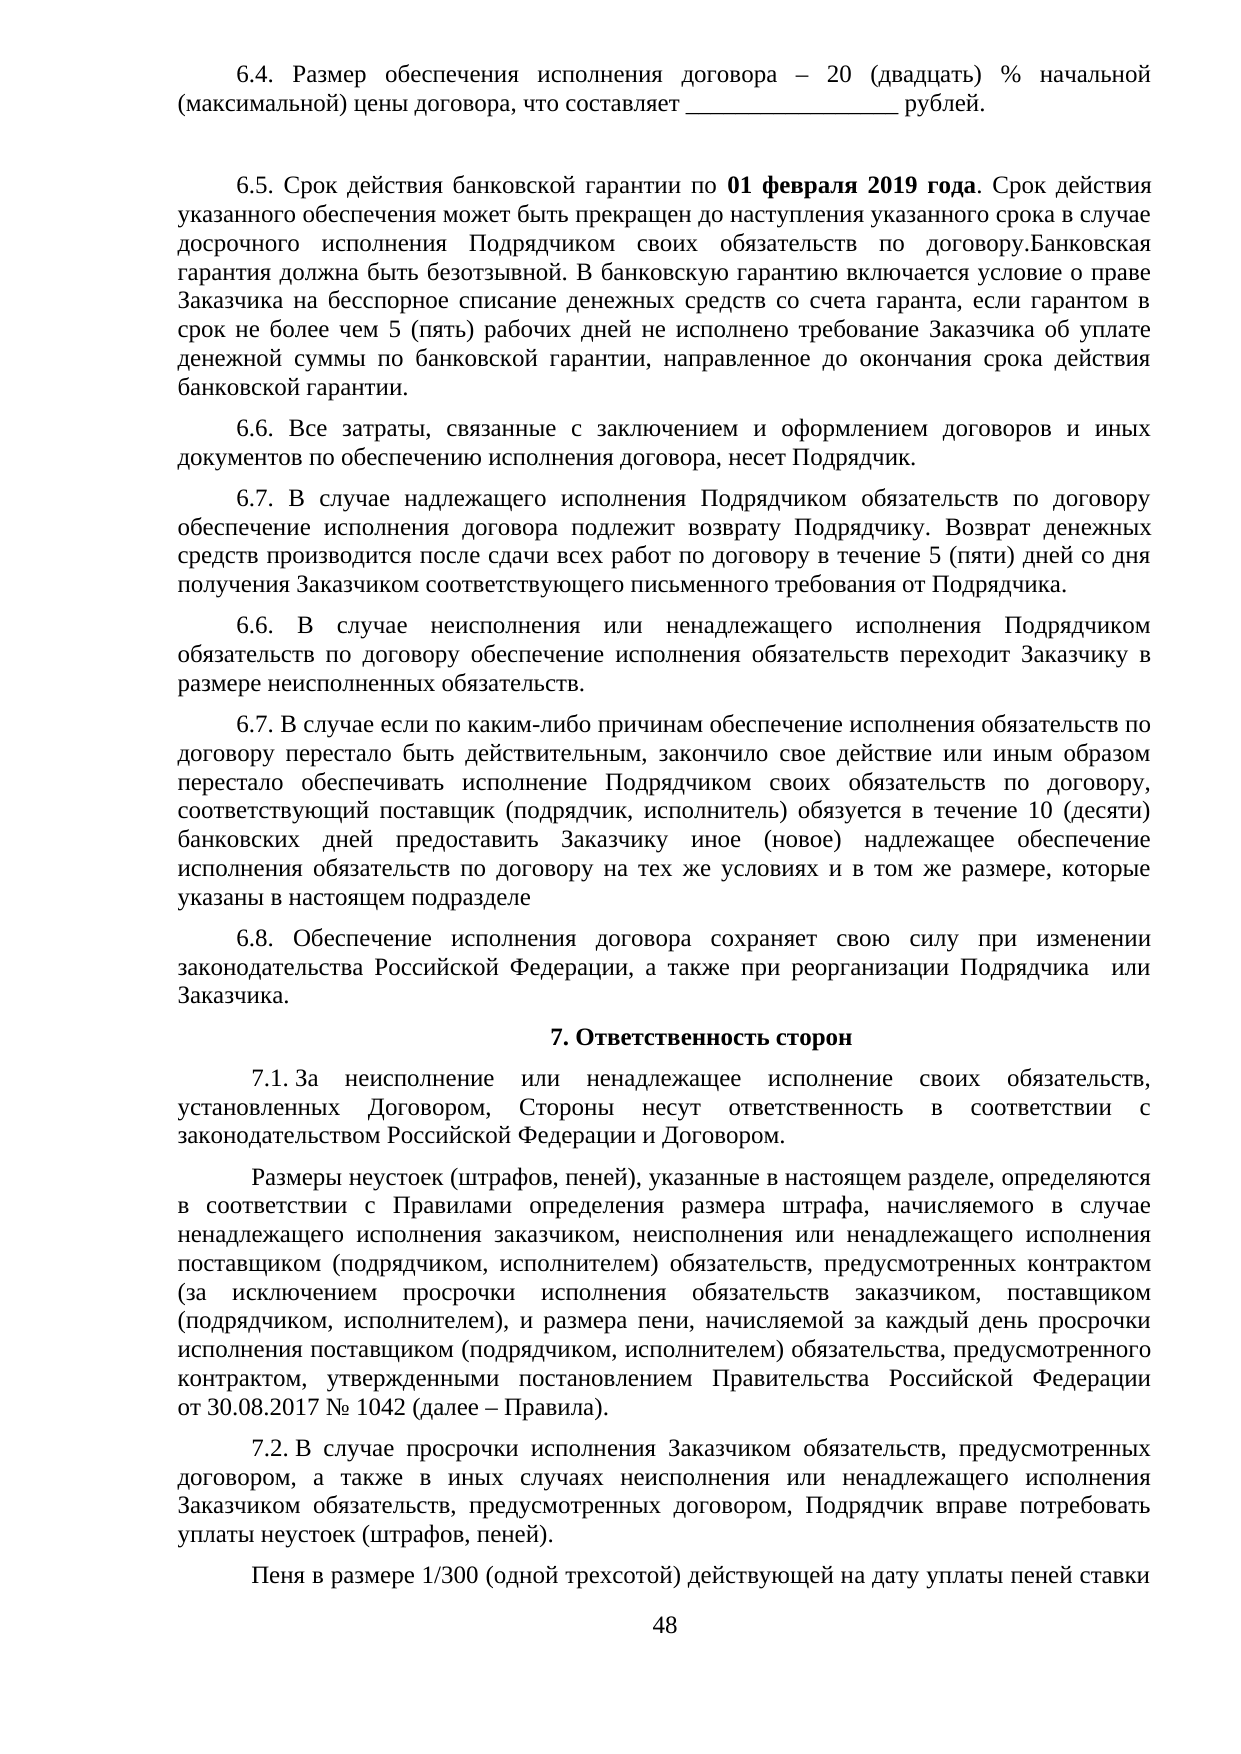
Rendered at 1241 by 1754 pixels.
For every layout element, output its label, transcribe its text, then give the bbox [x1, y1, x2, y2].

text 6.8. Обеспечение исполнения договора сохраняет свою силу при изменении законодательства Российской Федерации, а также при реорганизации Подрядчика или Заказчика. [177, 923, 1152, 1009]
text 7. Ответственность сторон [177, 1022, 1152, 1050]
text 6.7. В случае если по каким-либо причинам обеспечение исполнения обязательств по договору перестало быть действительным, закончило свое действие или иным образом перестало обеспечивать исполнение Подрядчиком своих обязательств по договору, соответствующий поставщик (подрядчик, исполнитель) обязуется в течение 10 (десяти) банковских дней предоставить Заказчику иное (новое) надлежащее обеспечение исполнения обязательств по договору на тех же условиях и в том же размере, которые указаны в настоящем подразделе [177, 709, 1152, 910]
text 7.1. За неисполнение или ненадлежащее исполнение своих обязательств, установленных Договором, Стороны несут ответственность в соответствии с законодательством Российской Федерации и Договором. [177, 1063, 1152, 1149]
text 6.5. Срок действия банковской гарантии по 01 февраля 2019 года. Срок действия указанного обеспечения может быть прекращен до наступления указанного срока в случае досрочного исполнения Подрядчиком своих обязательств по договору.Банковская гарантия должна быть безотзывной. В банковскую гарантию включается условие о праве Заказчика на бесспорное списание денежных средств со счета гаранта, если гарантом в срок не более чем 5 (пять) рабочих дней не исполнено требование Заказчика об уплате денежной суммы по банковской гарантии, направленное до окончания срока действия банковской гарантии. [177, 170, 1152, 400]
text 6.4. Размер обеспечения исполнения договора – 20 (двадцать) % начальной (максимальной) цены договора, что составляет _________________ рублей. [177, 59, 1152, 117]
text 6.7. В случае надлежащего исполнения Подрядчиком обязательств по договору обеспечение исполнения договора подлежит возврату Подрядчику. Возврат денежных средств производится после сдачи всех работ по договору в течение 5 (пяти) дней со дня получения Заказчиком соответствующего письменного требования от Подрядчика. [177, 483, 1152, 598]
text 6.6. В случае неисполнения или ненадлежащего исполнения Подрядчиком обязательств по договору обеспечение исполнения обязательств переходит Заказчику в размере неисполненных обязательств. [177, 610, 1152, 697]
text 6.6. Все затраты, связанные с заключением и оформлением договоров и иных документов по обеспечению исполнения договора, несет Подрядчик. [177, 413, 1152, 470]
text Размеры неустоек (штрафов, пеней), указанные в настоящем разделе, определяются в соответствии с Правилами определения размера штрафа, начисляемого в случае ненадлежащего исполнения заказчиком, неисполнения или ненадлежащего исполнения поставщиком (подрядчиком, исполнителем) обязательств, предусмотренных контрактом (за исключением просрочки исполнения обязательств заказчиком, поставщиком (подрядчиком, исполнителем), и размера пени, начисляемой за каждый день просрочки исполнения поставщиком (подрядчиком, исполнителем) обязательства, предусмотренного контрактом, утвержденными постановлением Правительства Российской Федерации от 30.08.2017 № 1042 (далее – Правила). [177, 1162, 1152, 1420]
text 7.2. В случае просрочки исполнения Заказчиком обязательств, предусмотренных договором, а также в иных случаях неисполнения или ненадлежащего исполнения Заказчиком обязательств, предусмотренных договором, Подрядчик вправе потребовать уплаты неустоек (штрафов, пеней). [177, 1433, 1152, 1548]
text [177, 1560, 1152, 1589]
